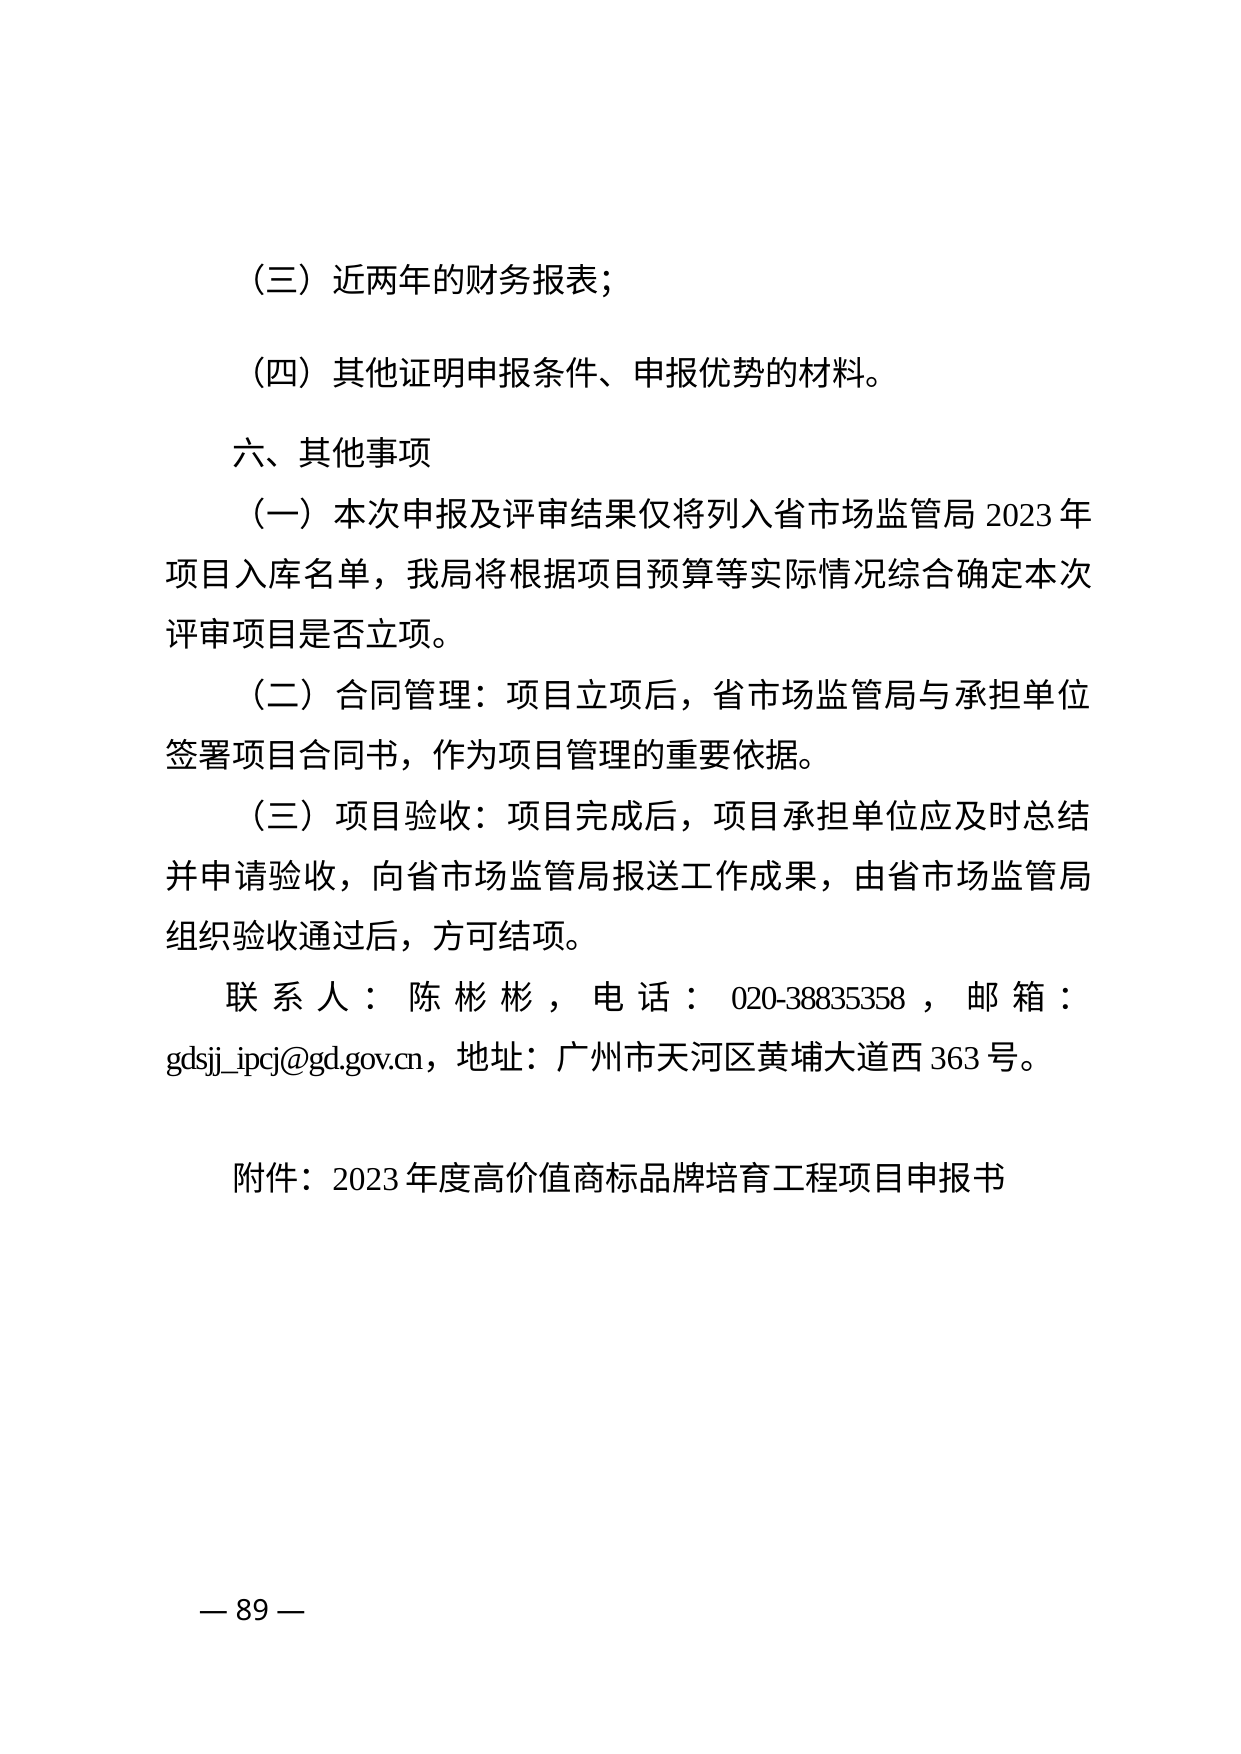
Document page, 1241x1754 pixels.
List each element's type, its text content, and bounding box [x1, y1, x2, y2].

text 六、其他事项 [165, 417, 1093, 478]
text 附件：2023年度高价值商标品牌培育工程项目申报书 [232, 1142, 1093, 1203]
text （三）项目验收：项目完成后，项目承担单位应及时总结并申请验收，向省市场监管局报送工作成果，由省市场监管局组织验收通过后，方可结项。 [165, 780, 1093, 961]
text （一）本次申报及评审结果仅将列入省市场监管局2023年项目入库名单，我局将根据项目预算等实际情况综合确定本次评审项目是否立项。 [165, 478, 1093, 659]
text 联系人：陈彬彬，电话：020-38835358，邮箱：gdsjj_ipcj@gd.gov.cn，地址：广州市天河区黄埔大道西363号。 [165, 961, 1093, 1082]
text （三）近两年的财务报表； [165, 232, 1093, 324]
text （四）其他证明申报条件、申报优势的材料。 [165, 324, 1093, 417]
text （二）合同管理：项目立项后，省市场监管局与承担单位签署项目合同书，作为项目管理的重要依据。 [165, 659, 1093, 780]
